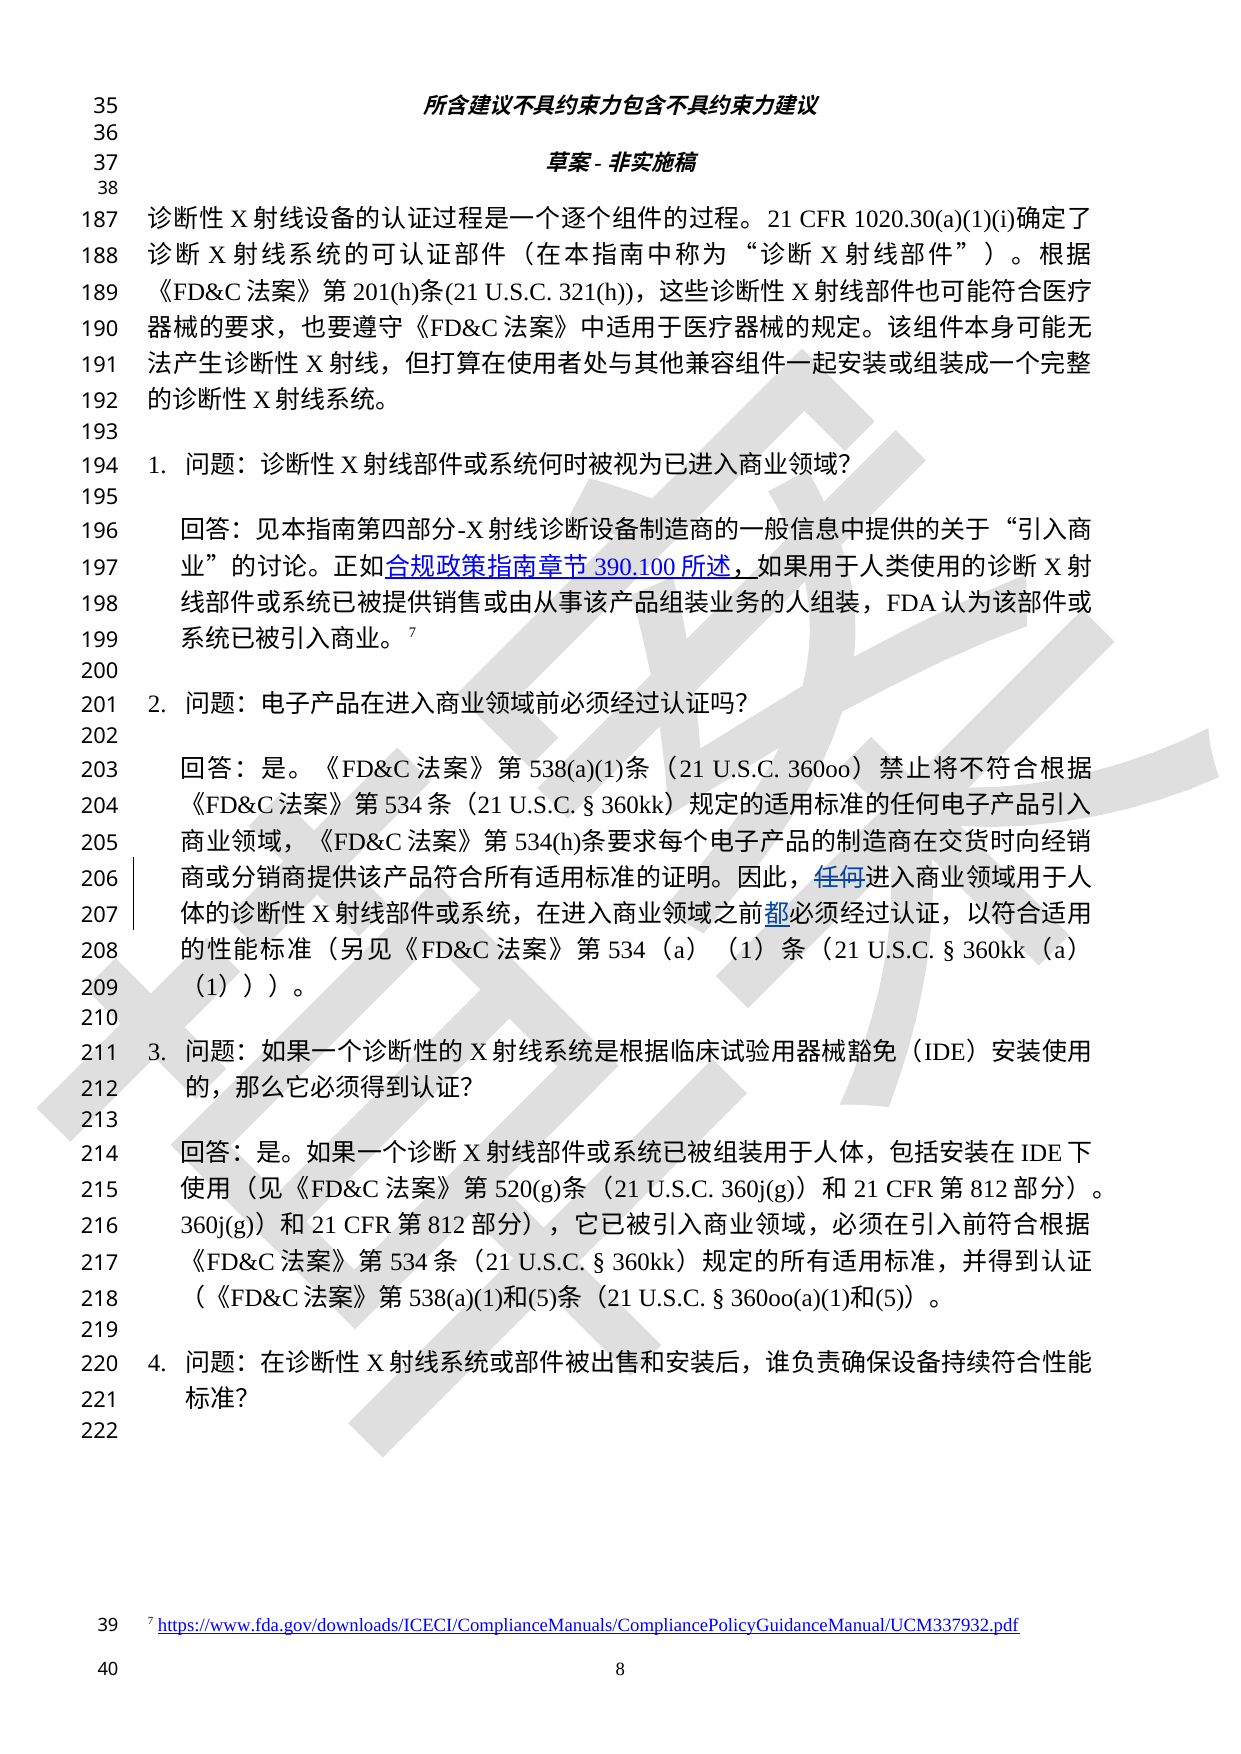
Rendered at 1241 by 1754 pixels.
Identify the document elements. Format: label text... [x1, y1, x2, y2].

text 回答：是。《FD&C法案》第538(a)(1)条（21 U.S.C. 360oo）禁止将不符合根据《FD&C法案》第534条（21 U.S.C. § 360kk）规定的适用标准的任何电子产品引入商业领域，《FD&C法案》第534(h)条要求每个电子产品的制造商在交货时向经销商或分销商提供该产品符合所有适用标准的证明。因此，进入商业领域用于人体的诊断性X射线部件或系统，在进入商业领域之前必须经过认证，以符合适用的性能标准（另见《FD&C法案》第534（a）（1）条（21 U.S.C. § 360kk（a）（1）））。 [180, 749, 1093, 1002]
text 3. 问题：如果一个诊断性的X射线系统是根据临床试验用器械豁免（IDE）安装使用的，那么它必须得到认证？ [148, 1031, 1093, 1104]
text 诊断性X射线设备的认证过程是一个逐个组件的过程。21 CFR 1020.30(a)(1)(i)确定了诊断X射线系统的可认证部件（在本指南中称为“诊断X射线部件”）。根据《FD&C法案》第201(h)条(21 U.S.C. 321(h))，这些诊断性X射线部件也可能符合医疗器械的要求，也要遵守《FD&C法案》中适用于医疗器械的规定。该组件本身可能无法产生诊断性X射线，但打算在使用者处与其他兼容组件一起安装或组装成一个完整的诊断性X射线系统。 [148, 199, 1093, 416]
text 4. 问题：在诊断性X射线系统或部件被出售和安装后，谁负责确保设备持续符合性能标准？ [148, 1342, 1093, 1415]
text 回答：是。如果一个诊断X射线部件或系统已被组装用于人体，包括安装在IDE下使用（见《FD&C法案》第520(g)条（21 U.S.C. 360j(g)）和21 CFR第812部分）。360j(g)）和21 CFR第812部分），它已被引入商业领域，必须在引入前符合根据《FD&C法案》第534条（21 U.S.C. § 360kk）规定的所有适用标准，并得到认证（《FD&C法案》第538(a)(1)和(5)条（21 U.S.C. § 360oo(a)(1)和(5)）。 [180, 1132, 1093, 1314]
text 回答：见本指南第四部分-X射线诊断设备制造商的一般信息中提供的关于“引入商业”的讨论。正如合规政策指南章节390.100所述，如果用于人类使用的诊断X射线部件或系统已被提供销售或由从事该产品组装业务的人组装，FDA认为该部件或系统已被引入商业。 [180, 510, 1093, 655]
text 2. 问题：电子产品在进入商业领域前必须经过认证吗？ [148, 684, 1093, 720]
text 1. 问题：诊断性X射线部件或系统何时被视为已进入商业领域？ [148, 445, 1093, 481]
